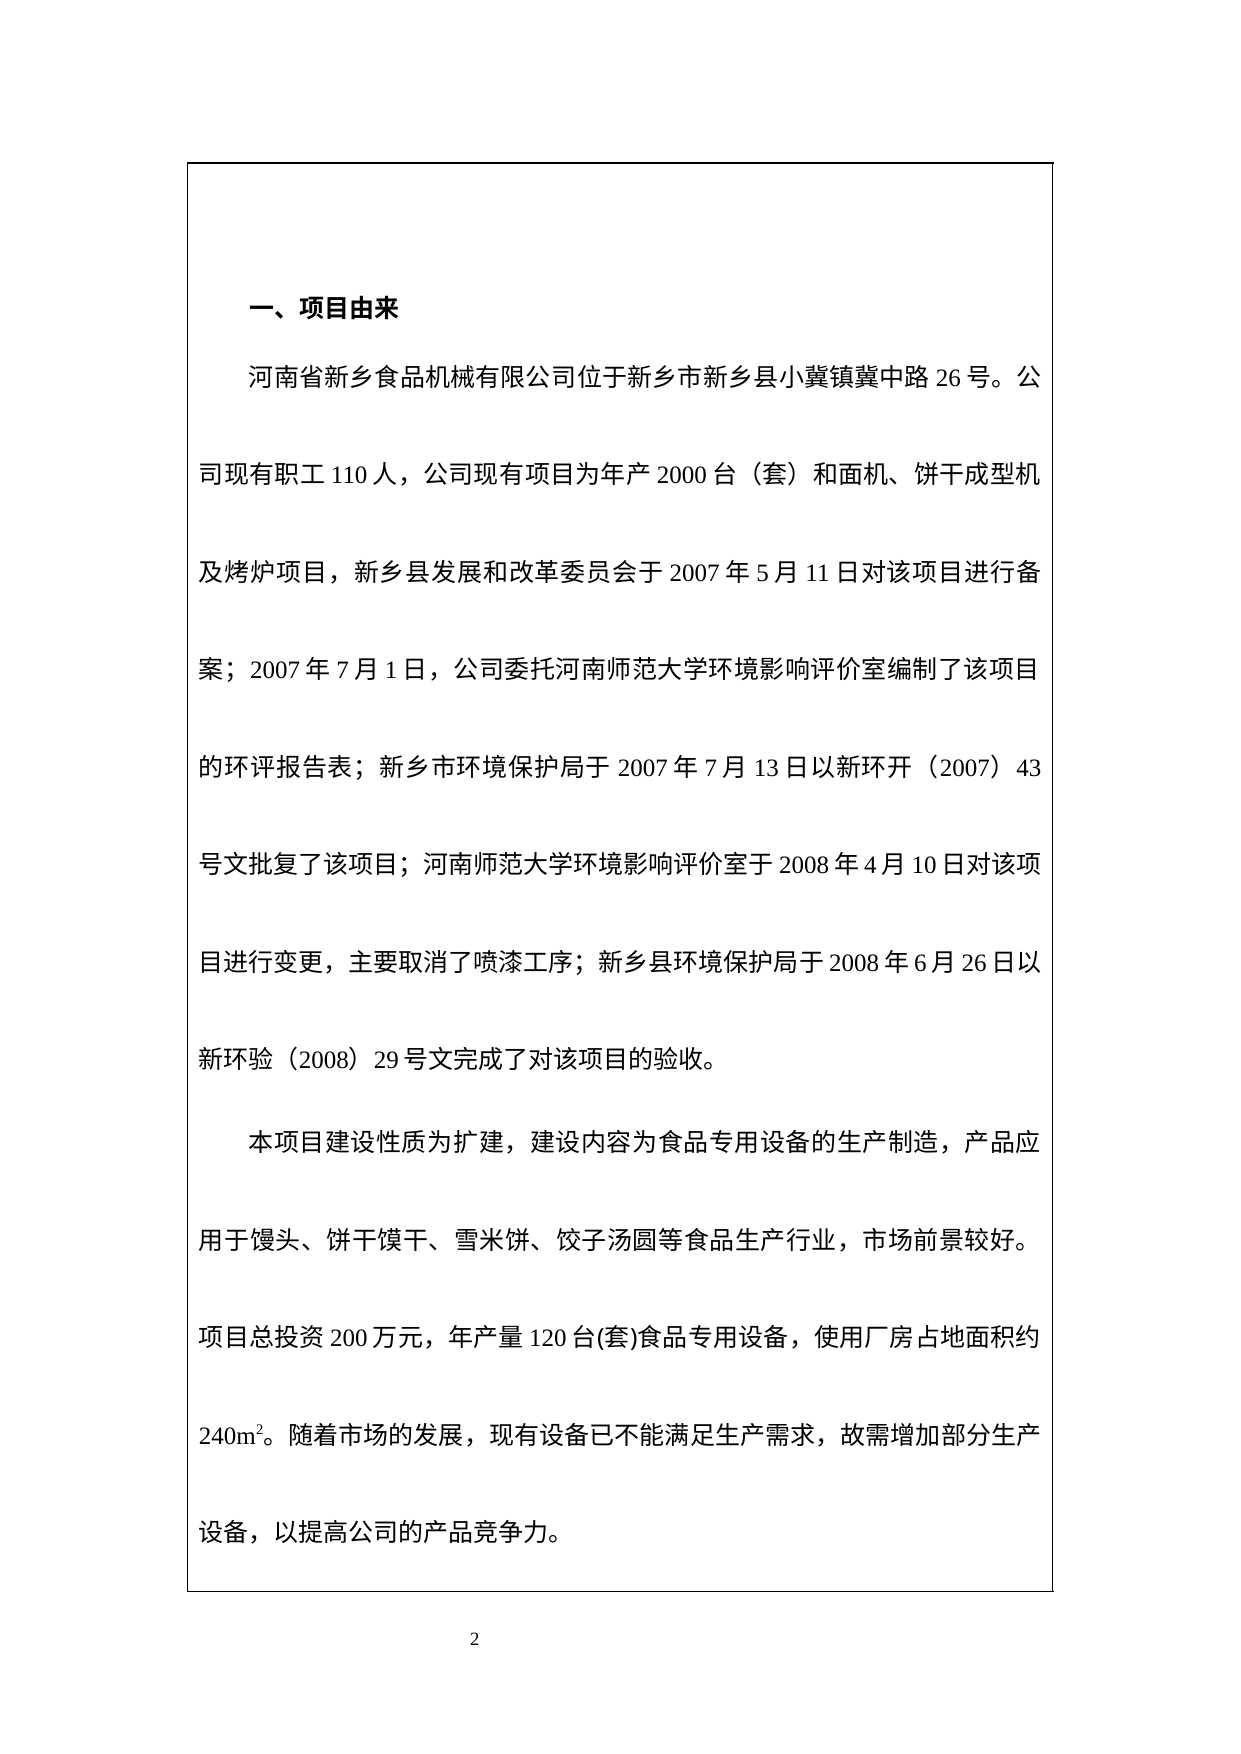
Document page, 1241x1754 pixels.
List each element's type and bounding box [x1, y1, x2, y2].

table_cell [188, 164, 1052, 1591]
